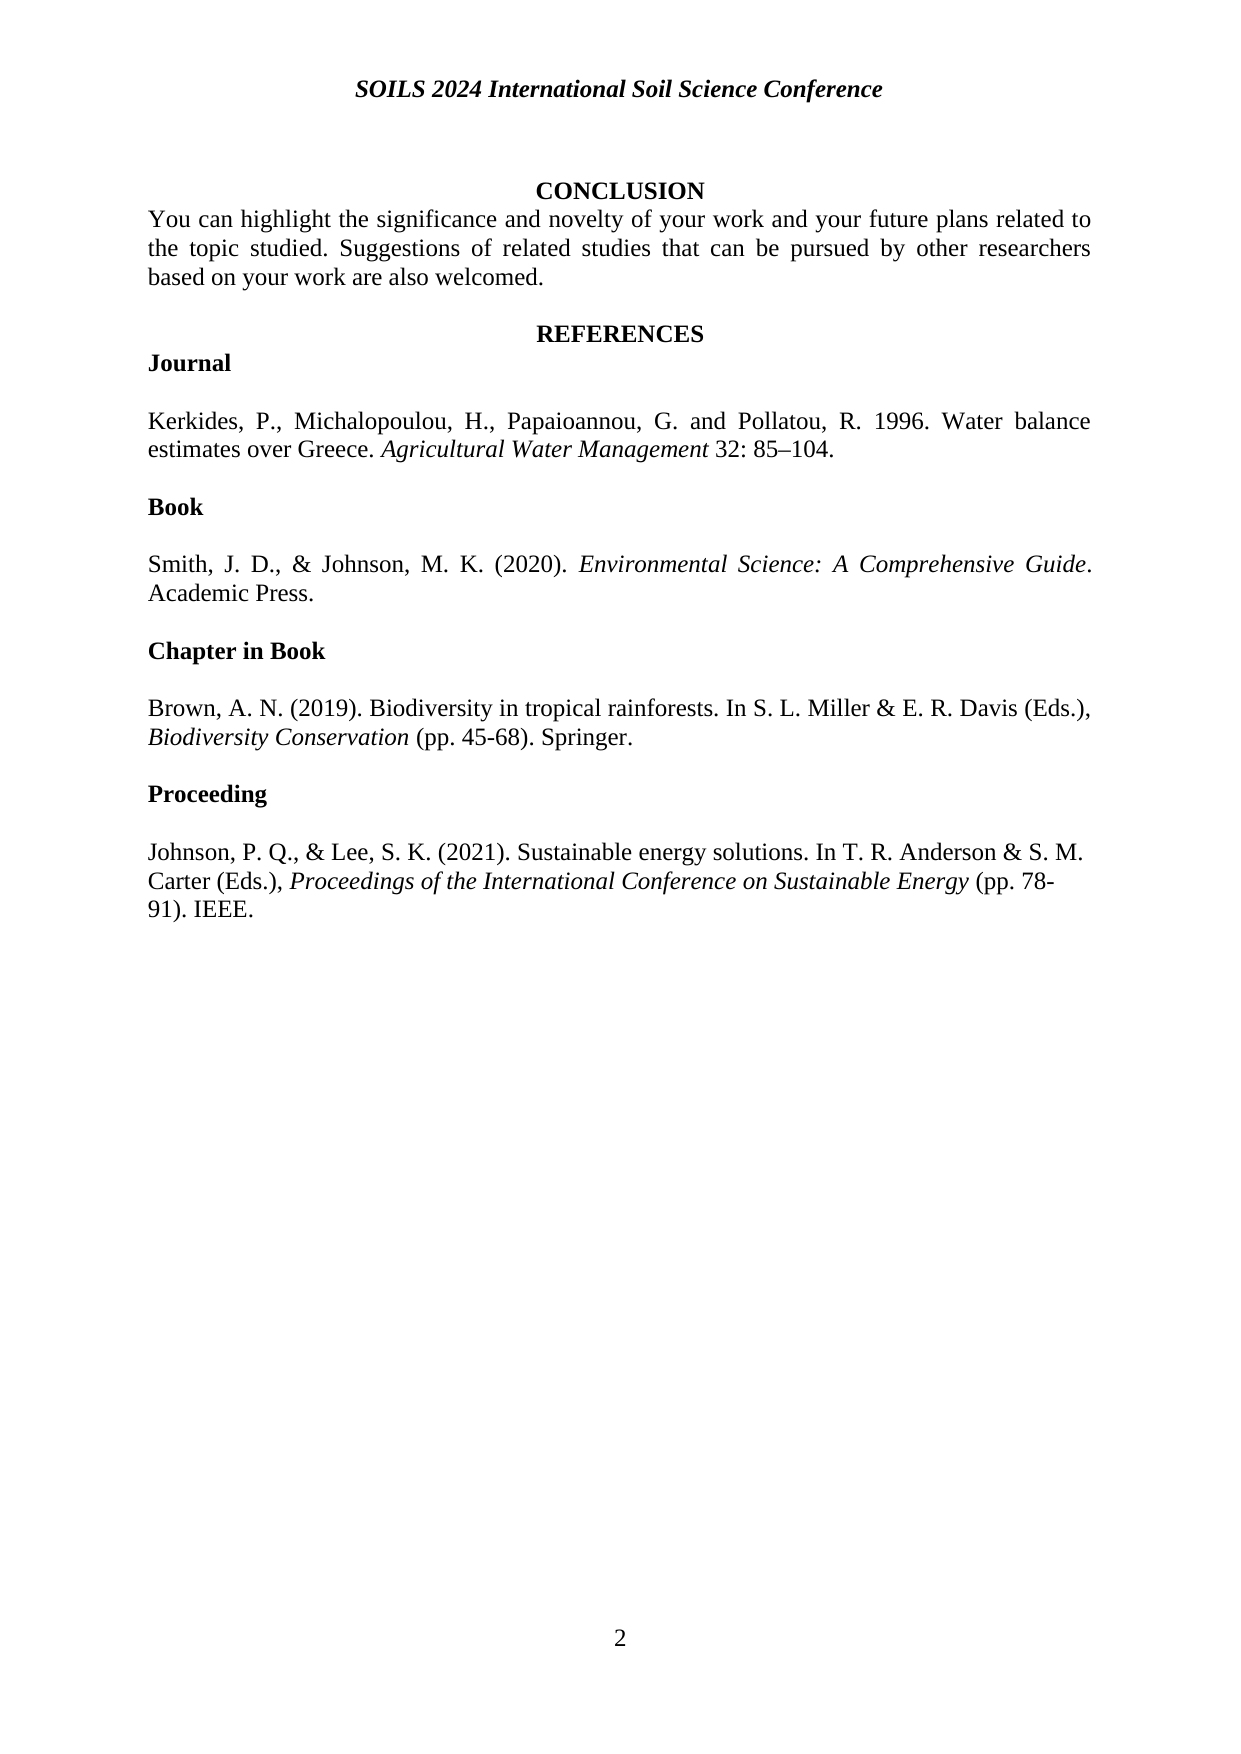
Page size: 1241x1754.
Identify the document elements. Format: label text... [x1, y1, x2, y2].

text Chapter in Book [148, 636, 1092, 664]
text Johnson, P. Q., & Lee, S. K. (2021). Sustainable energy solutions. In T. R. Anderson & S. M. Carter (Eds.), Proceedings of the International Conference on Sustainable Energy (pp. 78-91). IEEE. [148, 837, 1092, 923]
text Proceeding [148, 779, 1092, 808]
text Smith, J. D., & Johnson, M. K. (2020). Environmental Science: A Comprehensive Guide. Academic Press. [148, 549, 1092, 607]
text You can highlight the significance and novelty of your work and your future plans related to the topic studied. Suggestions of related studies that can be pursued by other researchers based on your work are also welcomed. [148, 204, 1092, 291]
text CONCLUSION [148, 176, 1092, 204]
text REFERENCES [148, 319, 1092, 348]
text Kerkides, P., Michalopoulou, H., Papaioannou, G. and Pollatou, R. 1996. Water balance estimates over Greece. Agricultural Water Management 32: 85–104. [148, 406, 1092, 463]
text Book [148, 492, 1092, 521]
text Journal [148, 348, 1092, 377]
text Brown, A. N. (2019). Biodiversity in tropical rainforests. In S. L. Miller & E. R. Davis (Eds.), Biodiversity Conservation (pp. 45-68). Springer. [148, 693, 1092, 751]
